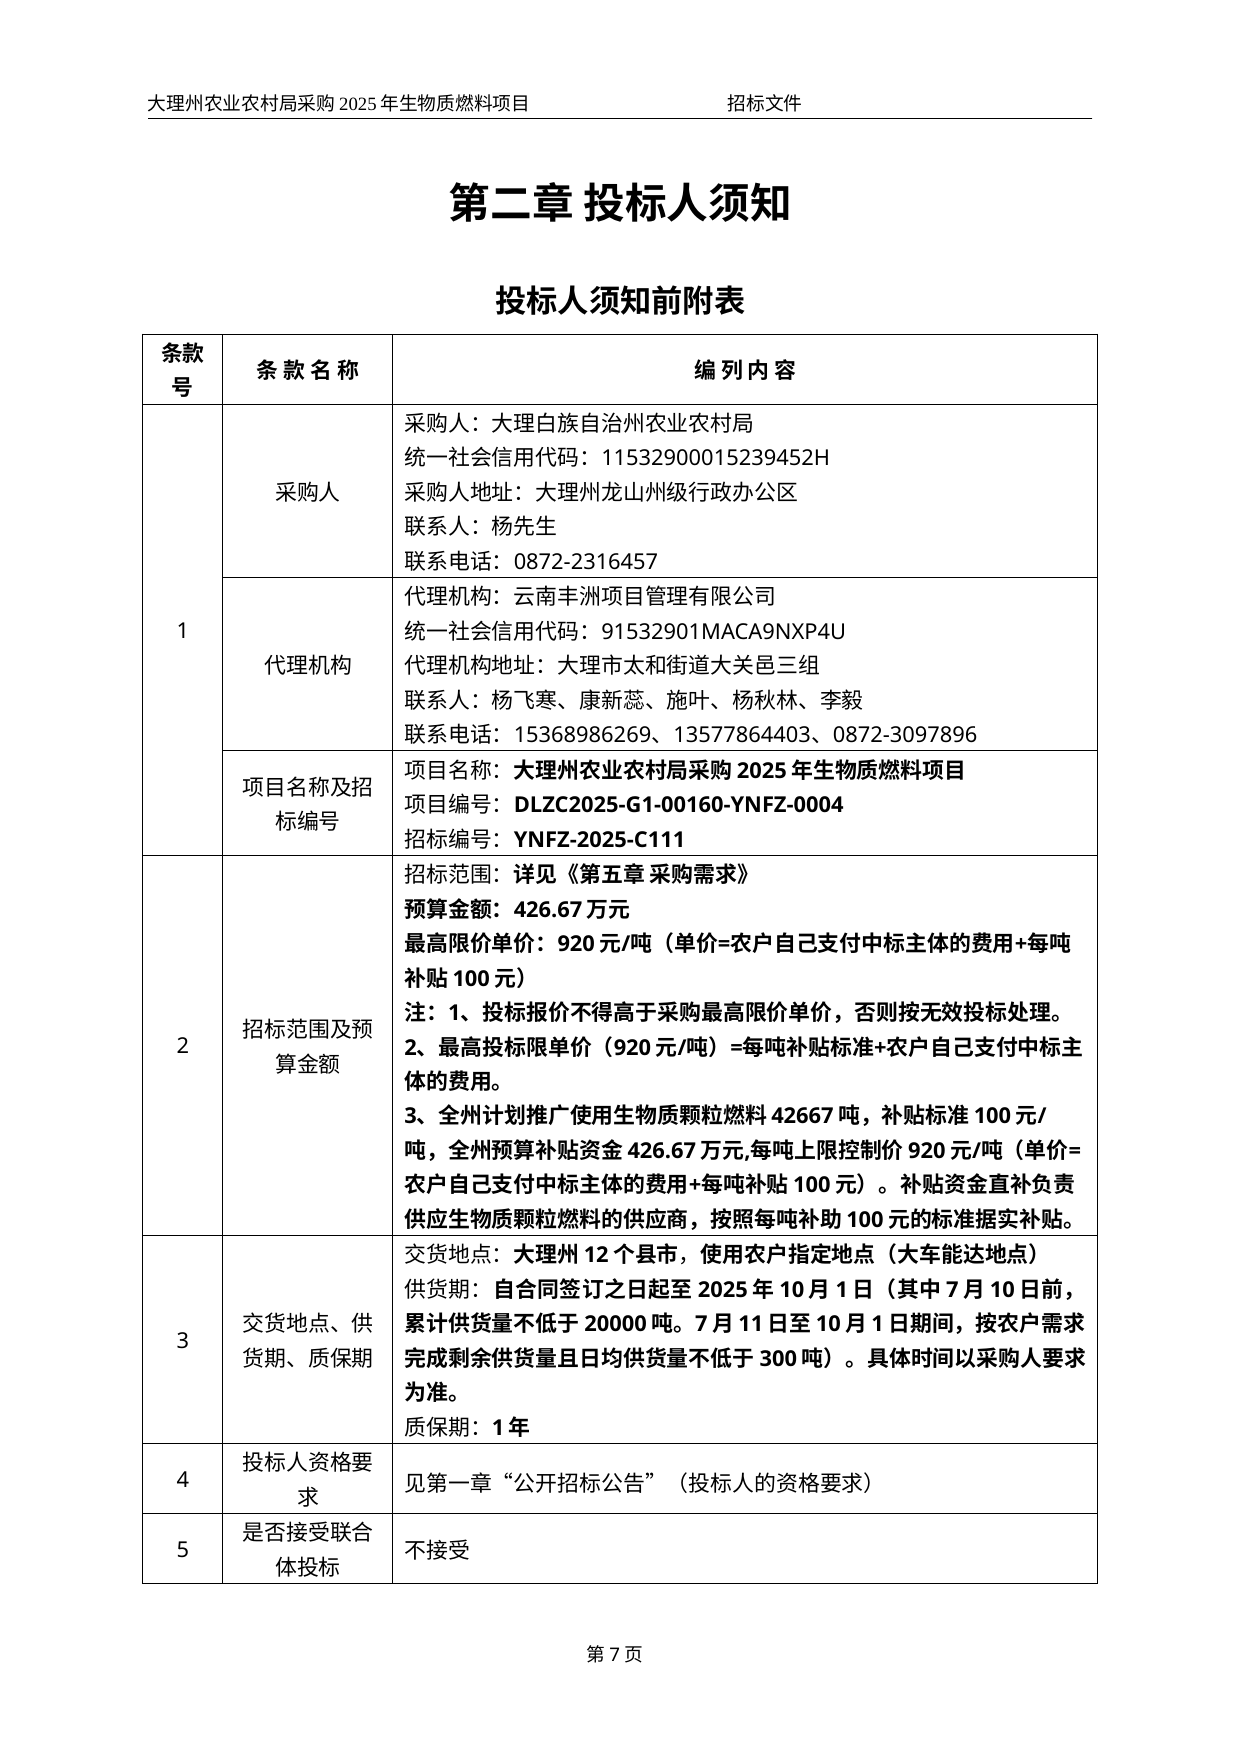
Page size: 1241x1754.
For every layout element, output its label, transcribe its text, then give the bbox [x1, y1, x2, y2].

table_cell 交货地点、供货期、质保期 [223, 1236, 392, 1443]
subtitle 投标人须知前附表 [148, 264, 1092, 333]
table_cell 投标人资格要求 [223, 1444, 392, 1513]
table_cell 3 [143, 1236, 222, 1443]
table_cell 4 [143, 1444, 222, 1513]
table_cell 不接受 [393, 1514, 1097, 1583]
table_cell 代理机构：云南丰洲项目管理有限公司 统一社会信用代码：91532901MACA9NXP4U 代理机构地址：大理市太和街道大关邑三组 联系人：杨飞寒、康新蕊、施叶、杨秋林、李毅 联系电话：15368986269、13577864403、0872-3097896 [393, 578, 1097, 750]
table_header 条 款 名 称 [223, 335, 392, 403]
table_cell 项目名称及招标编号 [223, 751, 392, 855]
table_cell 见第一章“公开招标公告”（投标人的资格要求） [393, 1444, 1097, 1513]
table_cell 项目名称：大理州农业农村局采购2025年生物质燃料项目 项目编号：DLZC2025-G1-00160-YNFZ-0004 招标编号：YNFZ-2025-C111 [393, 751, 1097, 855]
table_cell 招标范围及预算金额 [223, 856, 392, 1235]
table_cell 代理机构 [223, 578, 392, 750]
table_header 条款号 [143, 335, 222, 403]
table_cell 1 [143, 405, 222, 855]
table_cell 招标范围：详见《第五章 采购需求》 预算金额：426.67万元 最高限价单价：920元/吨（单价=农户自己支付中标主体的费用+每吨补贴100元） 注：1、投标报价不得高于采购最高限价单价，否则按无效投标处理。 最高投标限单价（920元/吨）=每吨补贴标准+农户自己支付中标主体的费用。 全州计划推广使用生物质颗粒燃料42667吨，补贴标准100元/吨，全州预算补贴资金426.67万元,每吨上限控制价920元/吨（单价=农户自己支付中标主体的费用+每吨补贴100元）。补贴资金直补负责供应生物质颗粒燃料的供应商，按照每吨补助100元的标准据实补贴。 [393, 856, 1097, 1235]
table_cell 采购人 [223, 405, 392, 577]
table_cell 2 [143, 856, 222, 1235]
table_cell 5 [143, 1514, 222, 1583]
subtitle 第二章 投标人须知 [148, 165, 1092, 234]
table_cell 是否接受联合体投标 [223, 1514, 392, 1583]
table_header 编 列 内 容 [393, 335, 1097, 403]
table_cell 交货地点：大理州12个县市，使用农户指定地点（大车能达地点） 供货期：自合同签订之日起至2025年10月1日（其中7月10日前，累计供货量不低于20000吨。7月11日至10月1日期间，按农户需求完成剩余供货量且日均供货量不低于300吨）。具体时间以采购人要求为准。 质保期：1年 [393, 1236, 1097, 1443]
table_cell 采购人：大理白族自治州农业农村局 统一社会信用代码：11532900015239452H 采购人地址：大理州龙山州级行政办公区 联系人：杨先生 联系电话：0872-2316457 [393, 405, 1097, 577]
